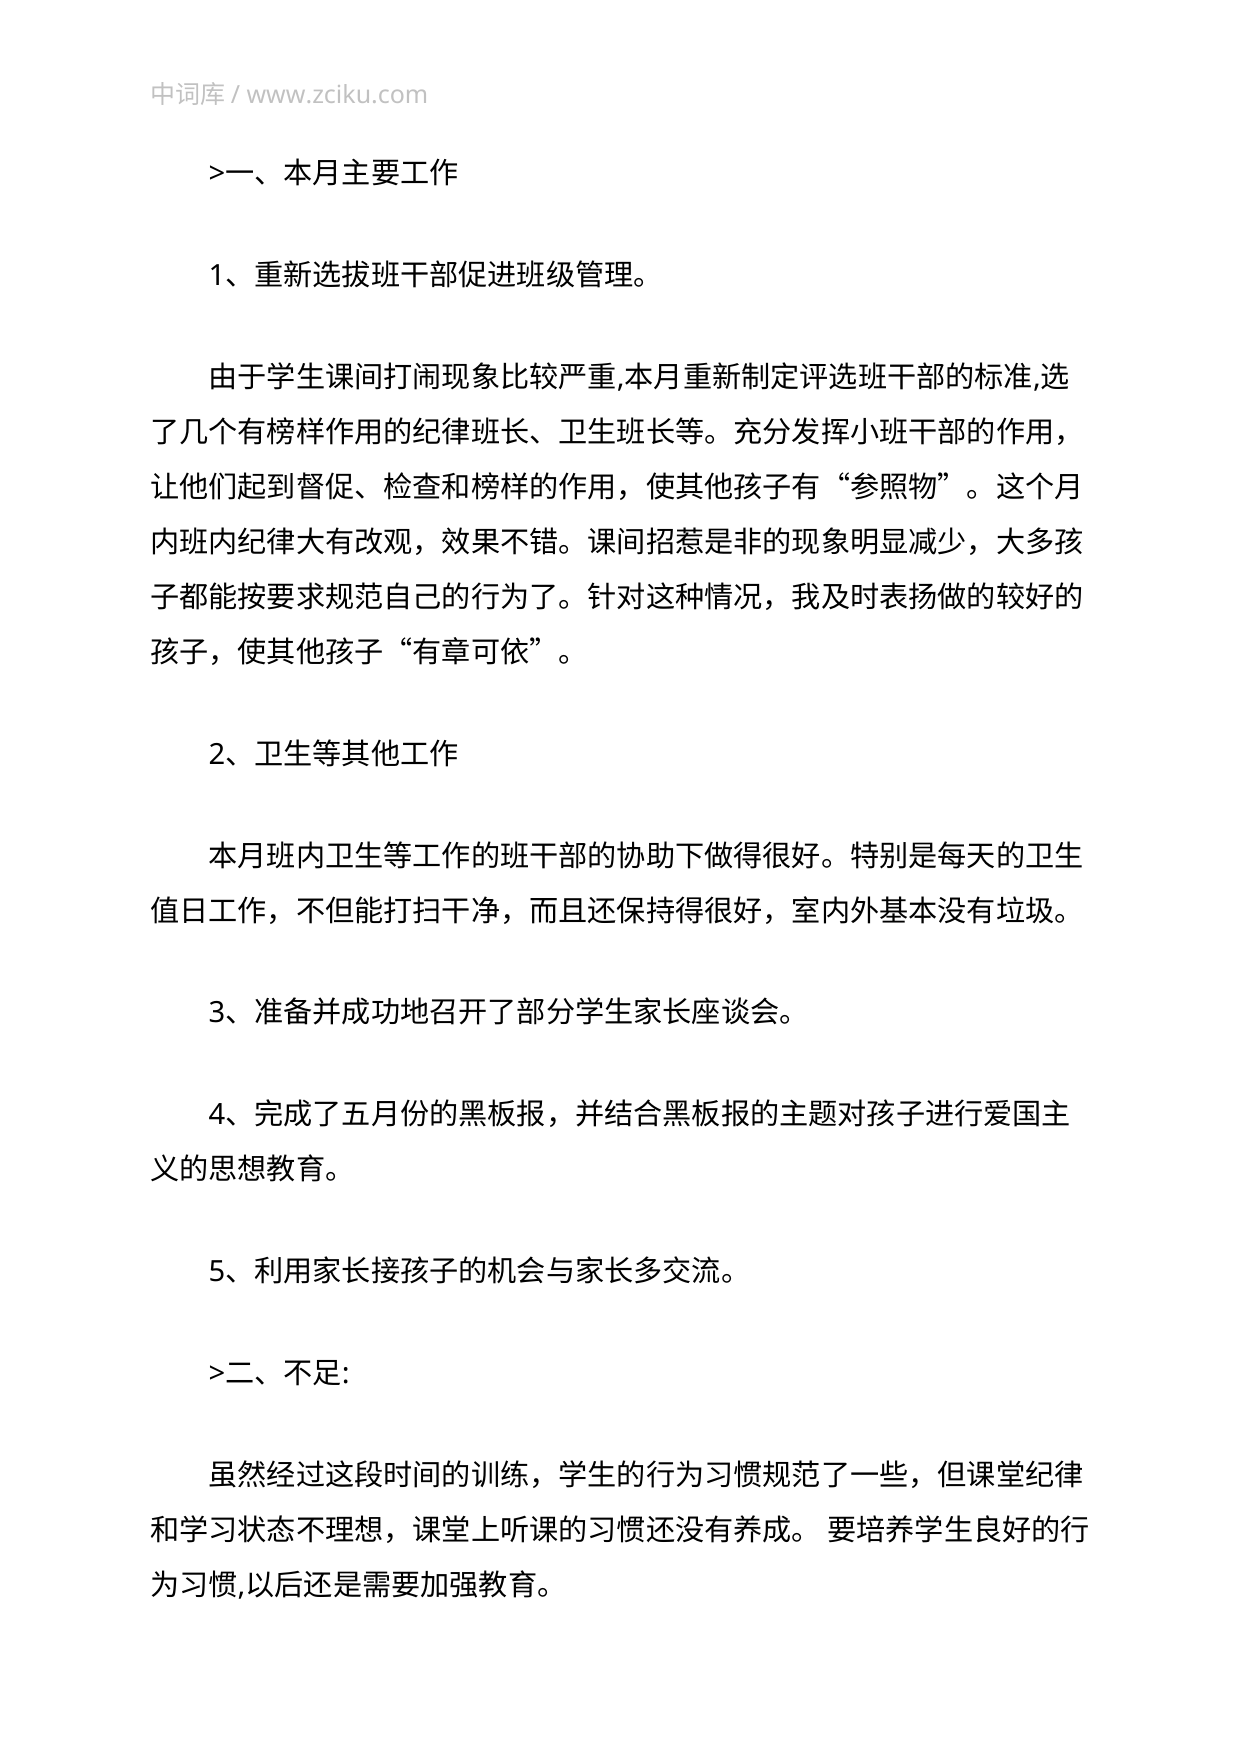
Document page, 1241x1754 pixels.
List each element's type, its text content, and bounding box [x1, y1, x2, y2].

text 4、完成了五月份的黑板报，并结合黑板报的主题对孩子进行爱国主义的思想教育。 [150, 1091, 1090, 1188]
text >二、不足: [150, 1350, 1090, 1392]
text 2、卫生等其他工作 [150, 730, 1090, 773]
text 本月班内卫生等工作的班干部的协助下做得很好。特别是每天的卫生值日工作，不但能打扫干净，而且还保持得很好，室内外基本没有垃圾。 [150, 832, 1090, 929]
text 5、利用家长接孩子的机会与家长多交流。 [150, 1248, 1090, 1290]
text 3、准备并成功地召开了部分学生家长座谈会。 [150, 989, 1090, 1031]
text 虽然经过这段时间的训练，学生的行为习惯规范了一些，但课堂纪律和学习状态不理想，课堂上听课的习惯还没有养成。 要培养学生良好的行为习惯,以后还是需要加强教育。 [150, 1452, 1090, 1604]
text >一、本月主要工作 [150, 150, 1090, 192]
text 1、重新选拔班干部促进班级管理。 [150, 252, 1090, 294]
text 由于学生课间打闹现象比较严重,本月重新制定评选班干部的标准,选了几个有榜样作用的纪律班长、卫生班长等。充分发挥小班干部的作用，让他们起到督促、检查和榜样的作用，使其他孩子有“参照物”。这个月内班内纪律大有改观，效果不错。课间招惹是非的现象明显减少，大多孩子都能按要求规范自己的行为了。针对这种情况，我及时表扬做的较好的孩子，使其他孩子“有章可依”。 [150, 354, 1090, 671]
